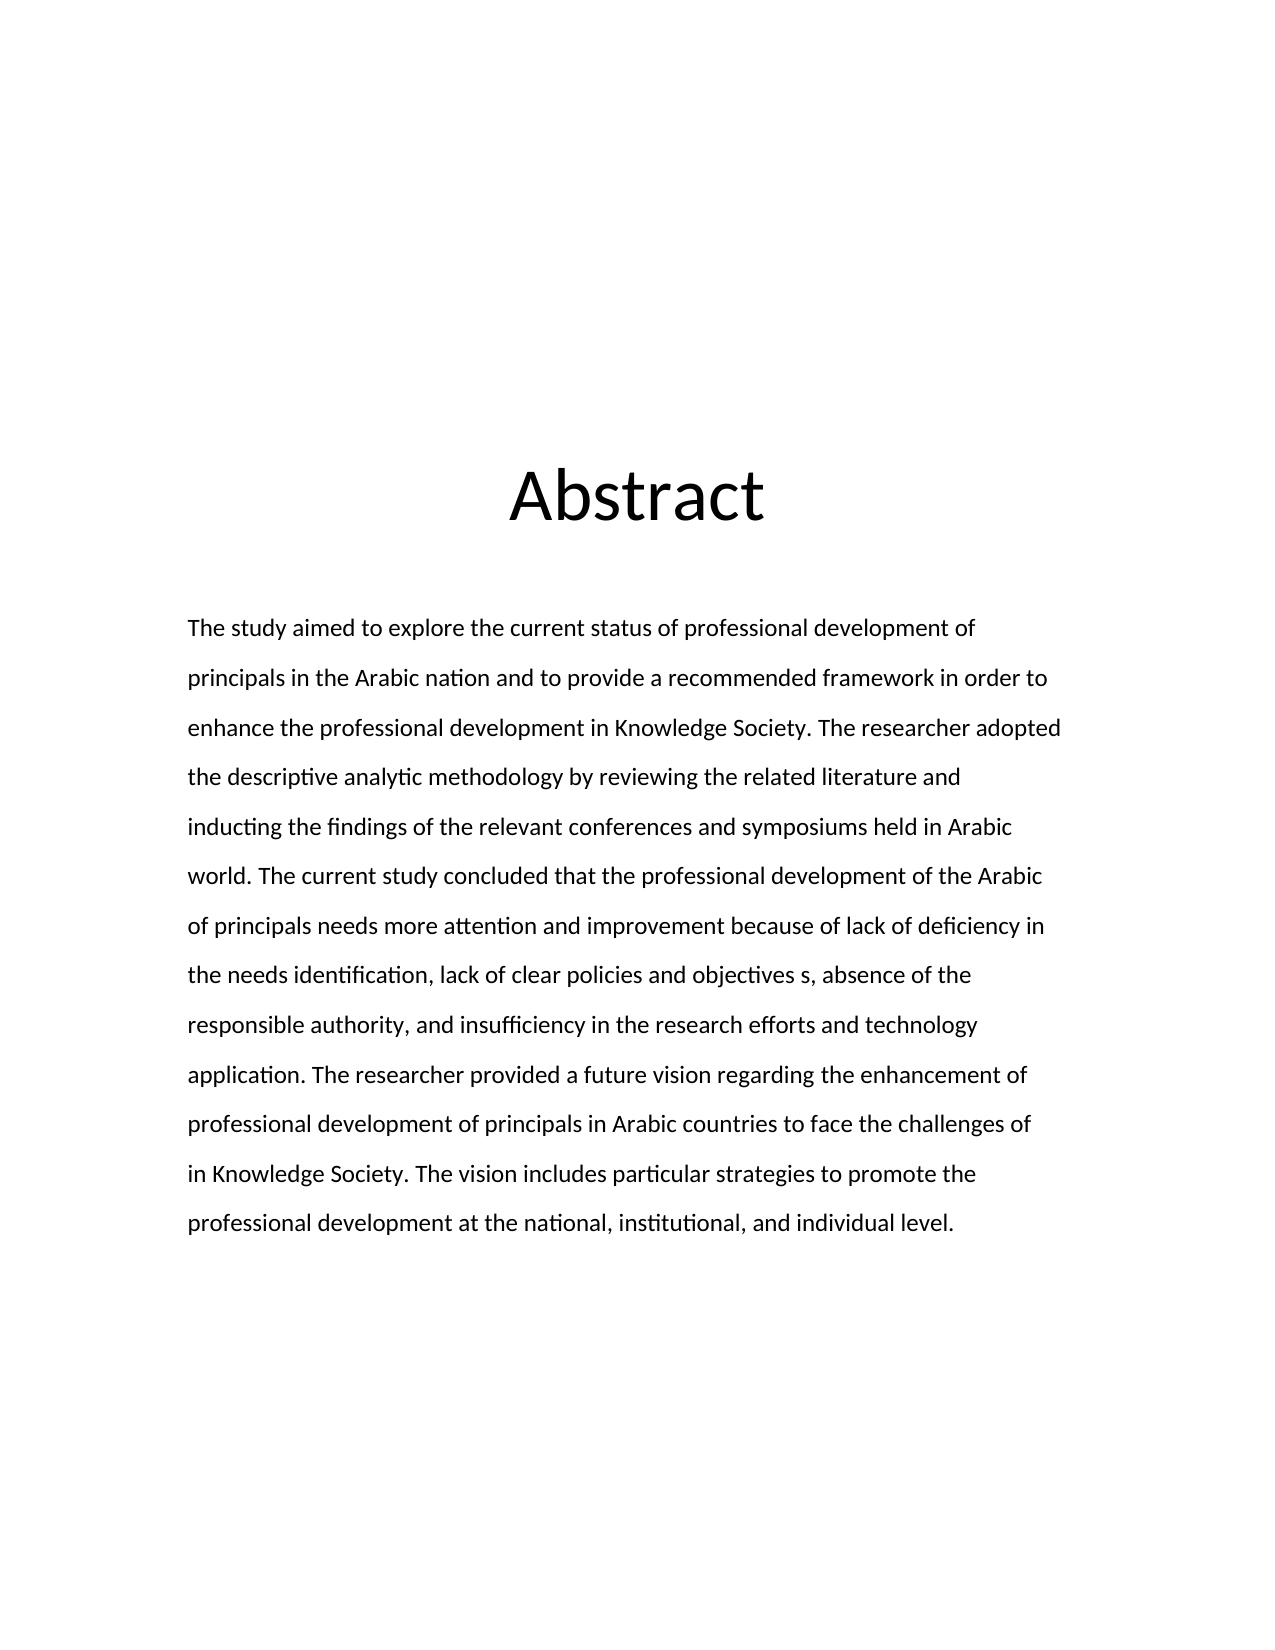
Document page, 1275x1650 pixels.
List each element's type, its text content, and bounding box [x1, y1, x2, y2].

text the needs identification, lack of clear policies and objectives s, absence of the [187, 960, 1087, 990]
text professional development of principals in Arabic countries to face the challenges of [187, 1108, 1087, 1139]
text inducting the findings of the relevant conferences and symposiums held in Arabic [187, 811, 1087, 841]
text Abstract [187, 447, 1087, 539]
text the descriptive analytic methodology by reviewing the related literature and [187, 761, 1087, 792]
text The study aimed to explore the current status of professional development of [187, 613, 1087, 643]
text world. The current study concluded that the professional development of the Arabic [187, 861, 1087, 891]
text professional development at the national, institutional, and individual level. [187, 1208, 1087, 1238]
text of principals needs more attention and improvement because of lack of deficiency in [187, 910, 1087, 941]
text responsible authority, and insufficiency in the research efforts and technology [187, 1009, 1087, 1040]
text application. The researcher provided a future vision regarding the enhancement of [187, 1059, 1087, 1089]
text in Knowledge Society. The vision includes particular strategies to promote the [187, 1158, 1087, 1188]
text enhance the professional development in Knowledge Society. The researcher adopted [187, 712, 1087, 742]
text principals in the Arabic nation and to provide a recommended framework in order to [187, 662, 1087, 693]
